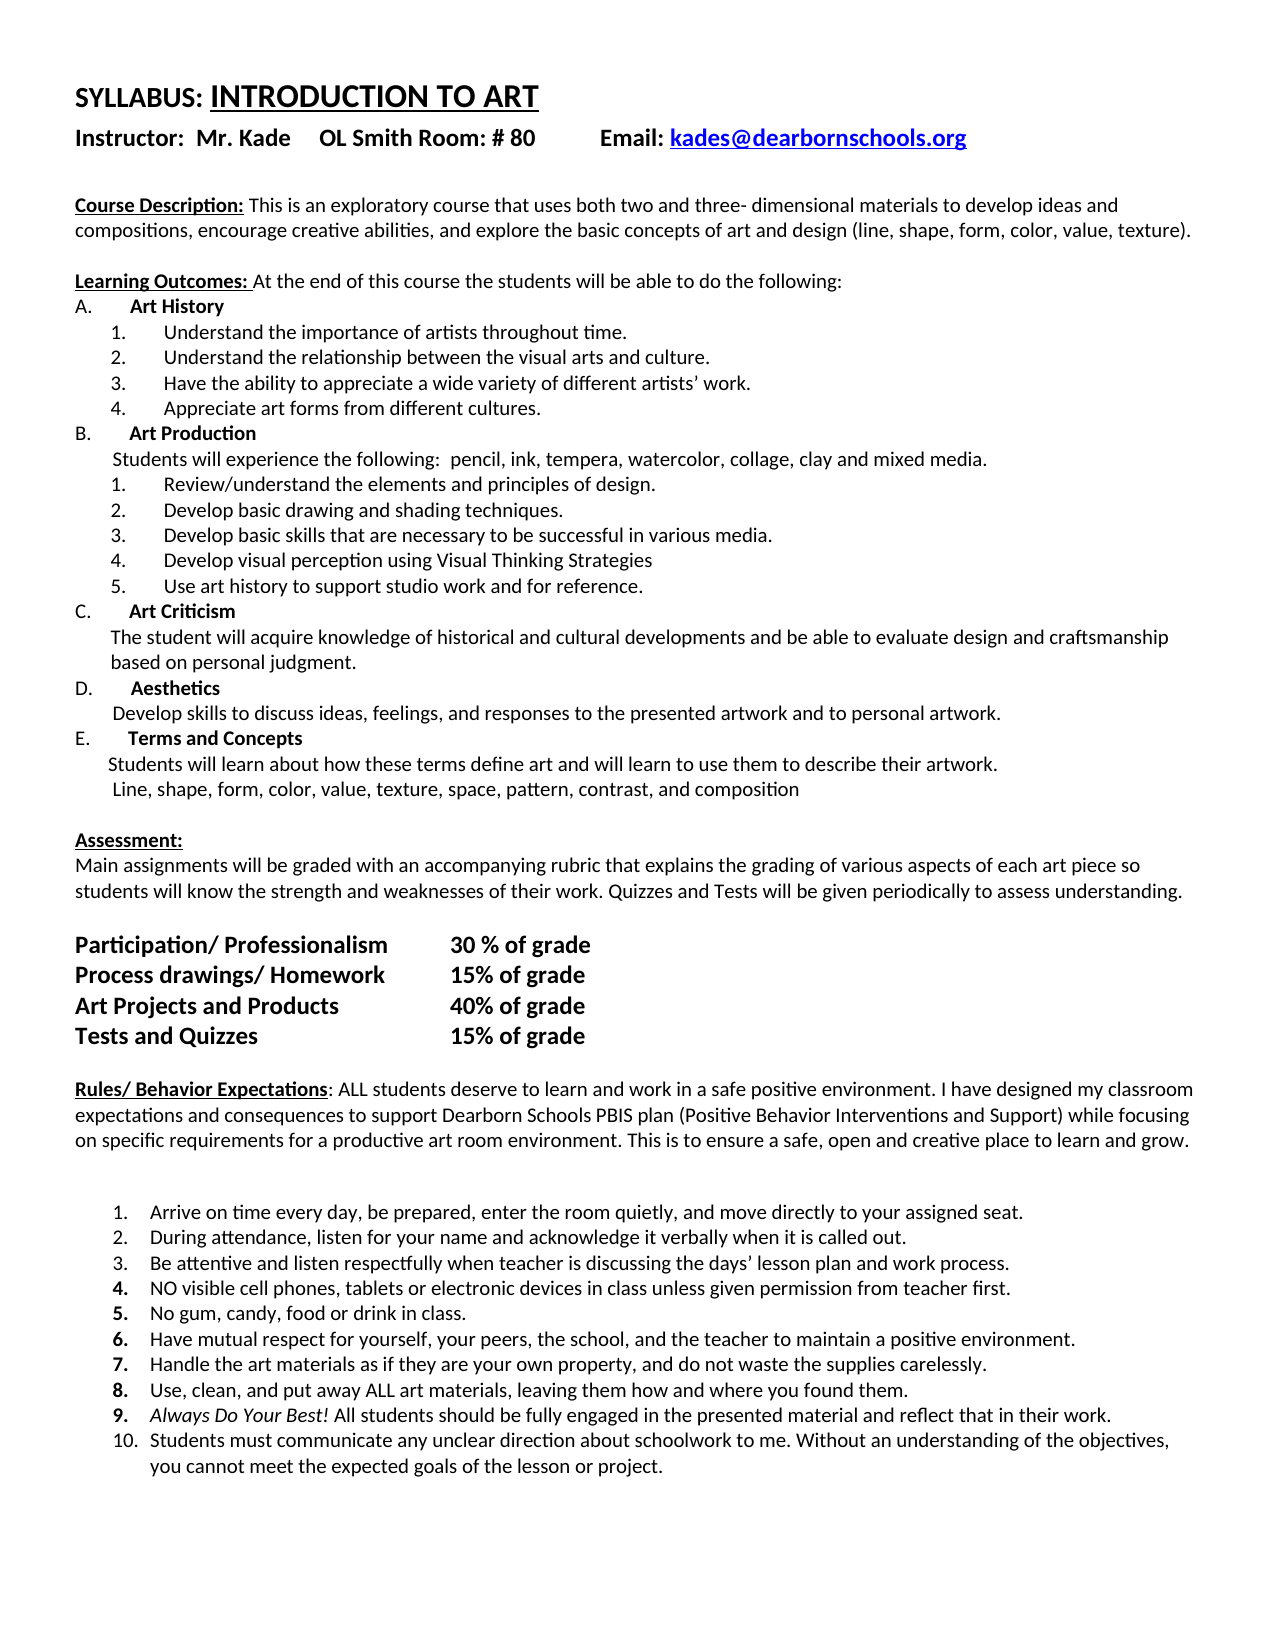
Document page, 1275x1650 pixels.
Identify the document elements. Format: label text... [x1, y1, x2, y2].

text Students will experience the following: pencil, ink, tempera, watercolor, collage, clay and mixed media. [75, 446, 1200, 471]
text Learning Outcomes: At the end of this course the students will be able to do the following: [75, 268, 1200, 293]
text Participation/ Professionalism 30 % of grade [75, 929, 1200, 959]
text The student will acquire knowledge of historical and cultural developments and be able to evaluate design and craftsmanship based on personal judgment. [110, 624, 1200, 675]
text E. Terms and Concepts [75, 726, 1200, 751]
list Students must communicate any unclear direction about schoolwork to me. Without an understanding of the objectives, you cannot meet the expected goals of the lesson or project. [112, 1428, 1200, 1478]
text Main assignments will be graded with an accompanying rubric that explains the grading of various aspects of each art piece so students will know the strength and weaknesses of their work. Quizzes and Tests will be given periodically to assess understanding. [75, 853, 1200, 903]
list During attendance, listen for your name and acknowledge it verbally when it is called out. [112, 1224, 1200, 1250]
text 1. Review/understand the elements and principles of design. [110, 471, 1200, 497]
text Process drawings/ Homework 15% of grade [75, 959, 1200, 990]
text 2. Develop basic drawing and shading techniques. [110, 497, 1200, 522]
text Art Projects and Products 40% of grade [75, 990, 1200, 1020]
text Assessment: [75, 827, 1200, 853]
list Use, clean, and put away ALL art materials, leaving them how and where you found them. [112, 1377, 1200, 1402]
list Have mutual respect for yourself, your peers, the school, and the teacher to maintain a positive environment. [112, 1326, 1200, 1351]
text 3. Have the ability to appreciate a wide variety of different artists’ work. [110, 370, 1200, 395]
list Arrive on time every day, be prepared, enter the room quietly, and move directly to your assigned seat. [112, 1199, 1200, 1224]
list Handle the art materials as if they are your own property, and do not waste the supplies carelessly. [112, 1351, 1200, 1377]
text Rules/ Behavior Expectations: ALL students deserve to learn and work in a safe positive environment. I have designed my classroom expectations and consequences to support Dearborn Schools PBIS plan (Positive Behavior Interventions and Support) while focusing on specific requirements for a productive art room environment. This is to ensure a safe, open and creative place to learn and grow. [75, 1076, 1200, 1153]
text Instructor: Mr. Kade OL Smith Room: # 80 Email: kades@dearbornschools.org [75, 122, 1200, 152]
text Students will learn about how these terms define art and will learn to use them to describe their artwork. [75, 751, 1200, 776]
list NO visible cell phones, tablets or electronic devices in class unless given permission from teacher first. [112, 1275, 1200, 1301]
text Develop skills to discuss ideas, feelings, and responses to the presented artwork and to personal artwork. [75, 700, 1200, 726]
text Line, shape, form, color, value, texture, space, pattern, contrast, and composition [112, 776, 1200, 802]
text 5. Use art history to support studio work and for reference. [110, 573, 1200, 598]
text A. Art History [75, 293, 1200, 319]
text Course Description: This is an exploratory course that uses both two and three- dimensional materials to develop ideas and compositions, encourage creative abilities, and explore the basic concepts of art and design (line, shape, form, color, value, texture). [75, 192, 1200, 243]
text B. Art Production [75, 421, 1200, 446]
text 4. Develop visual perception using Visual Thinking Strategies [110, 548, 1200, 573]
text SYLLABUS: INTRODUCTION TO ART [0, 75, 1275, 116]
text 2. Understand the relationship between the visual arts and culture. [110, 344, 1200, 370]
text 1. Understand the importance of artists throughout time. [110, 319, 1200, 344]
list No gum, candy, food or drink in class. [112, 1301, 1200, 1326]
text Tests and Quizzes 15% of grade [75, 1020, 1200, 1051]
text C. Art Criticism [75, 598, 1200, 624]
text D. Aesthetics [75, 675, 1200, 700]
list Be attentive and listen respectfully when teacher is discussing the days’ lesson plan and work process. [112, 1250, 1200, 1275]
text 4. Appreciate art forms from different cultures. [110, 395, 1200, 421]
list Always Do Your Best! All students should be fully engaged in the presented material and reflect that in their work. [112, 1402, 1200, 1428]
text 3. Develop basic skills that are necessary to be successful in various media. [110, 522, 1200, 548]
